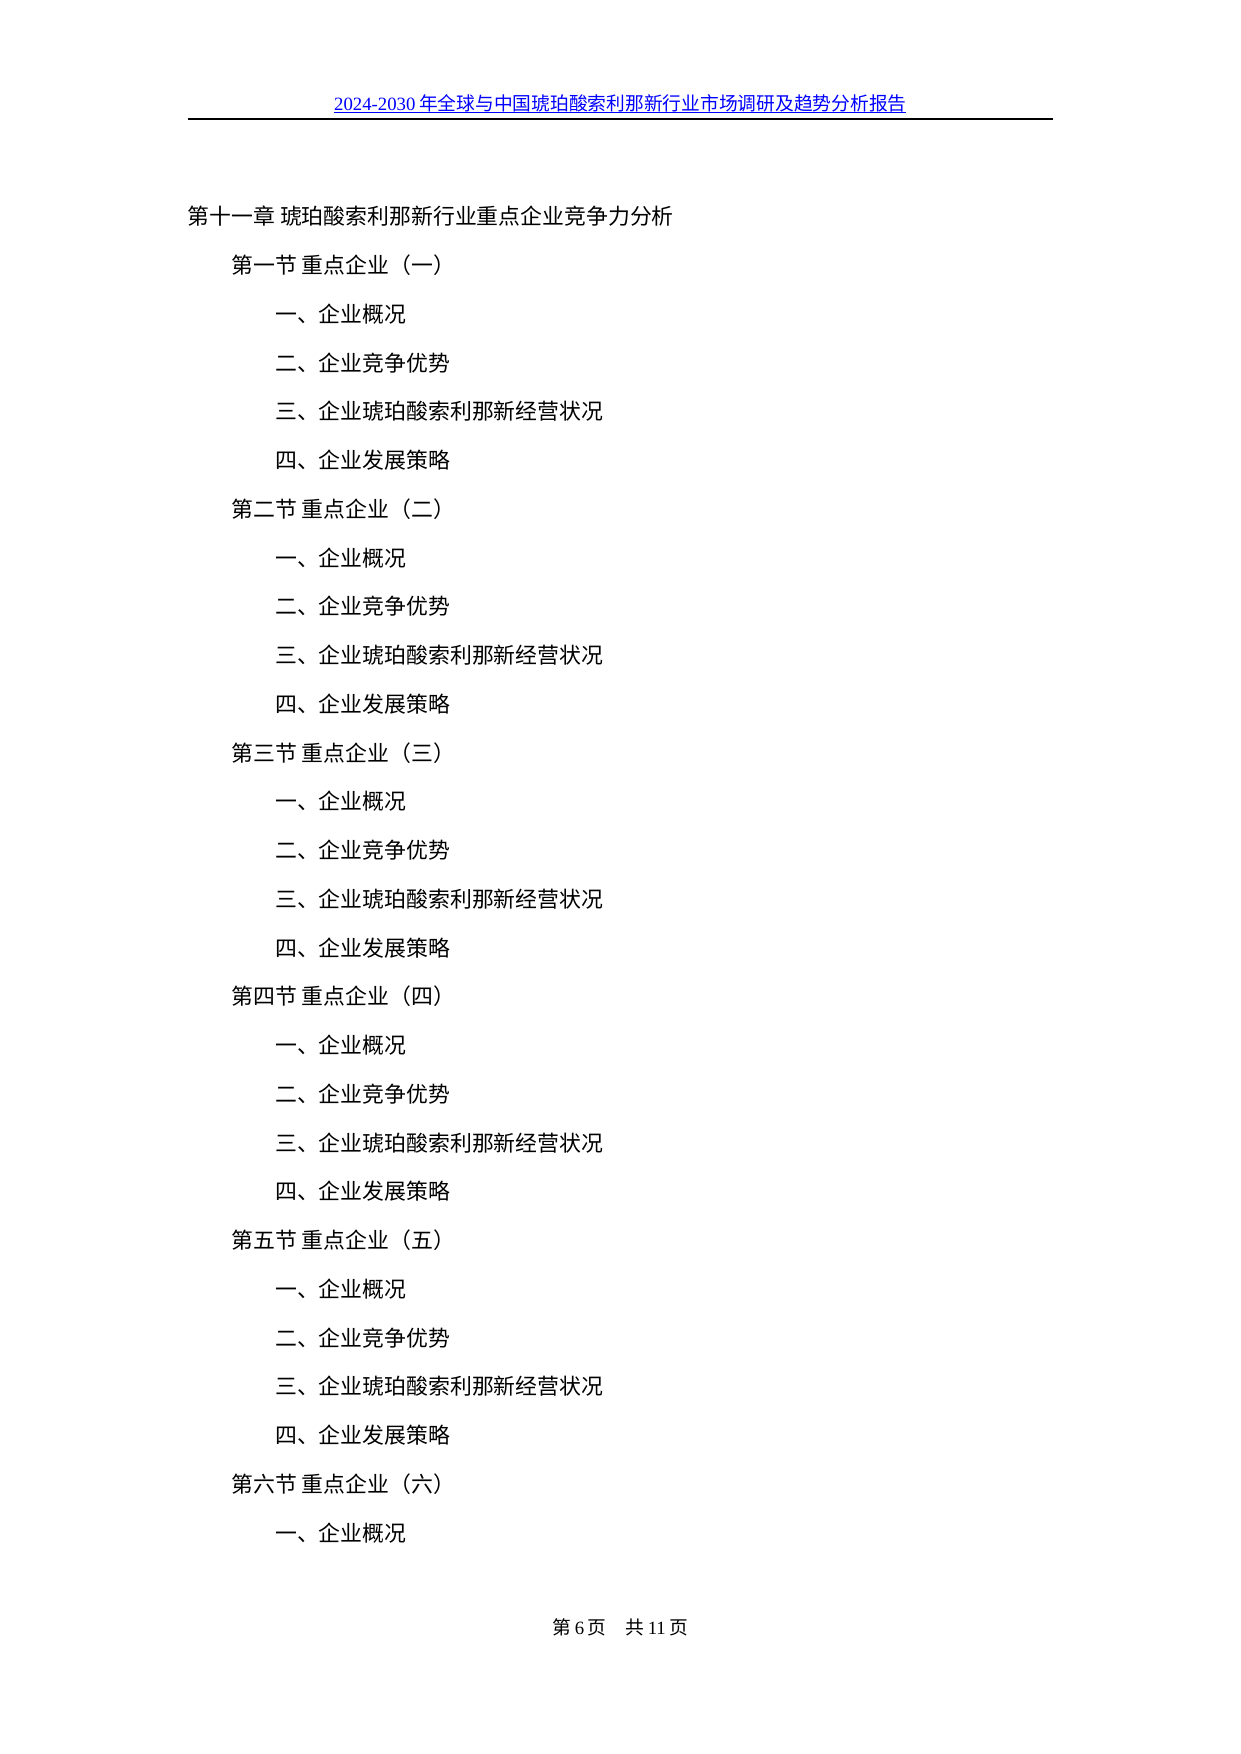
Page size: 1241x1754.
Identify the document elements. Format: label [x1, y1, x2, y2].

text [187, 150, 1053, 1548]
